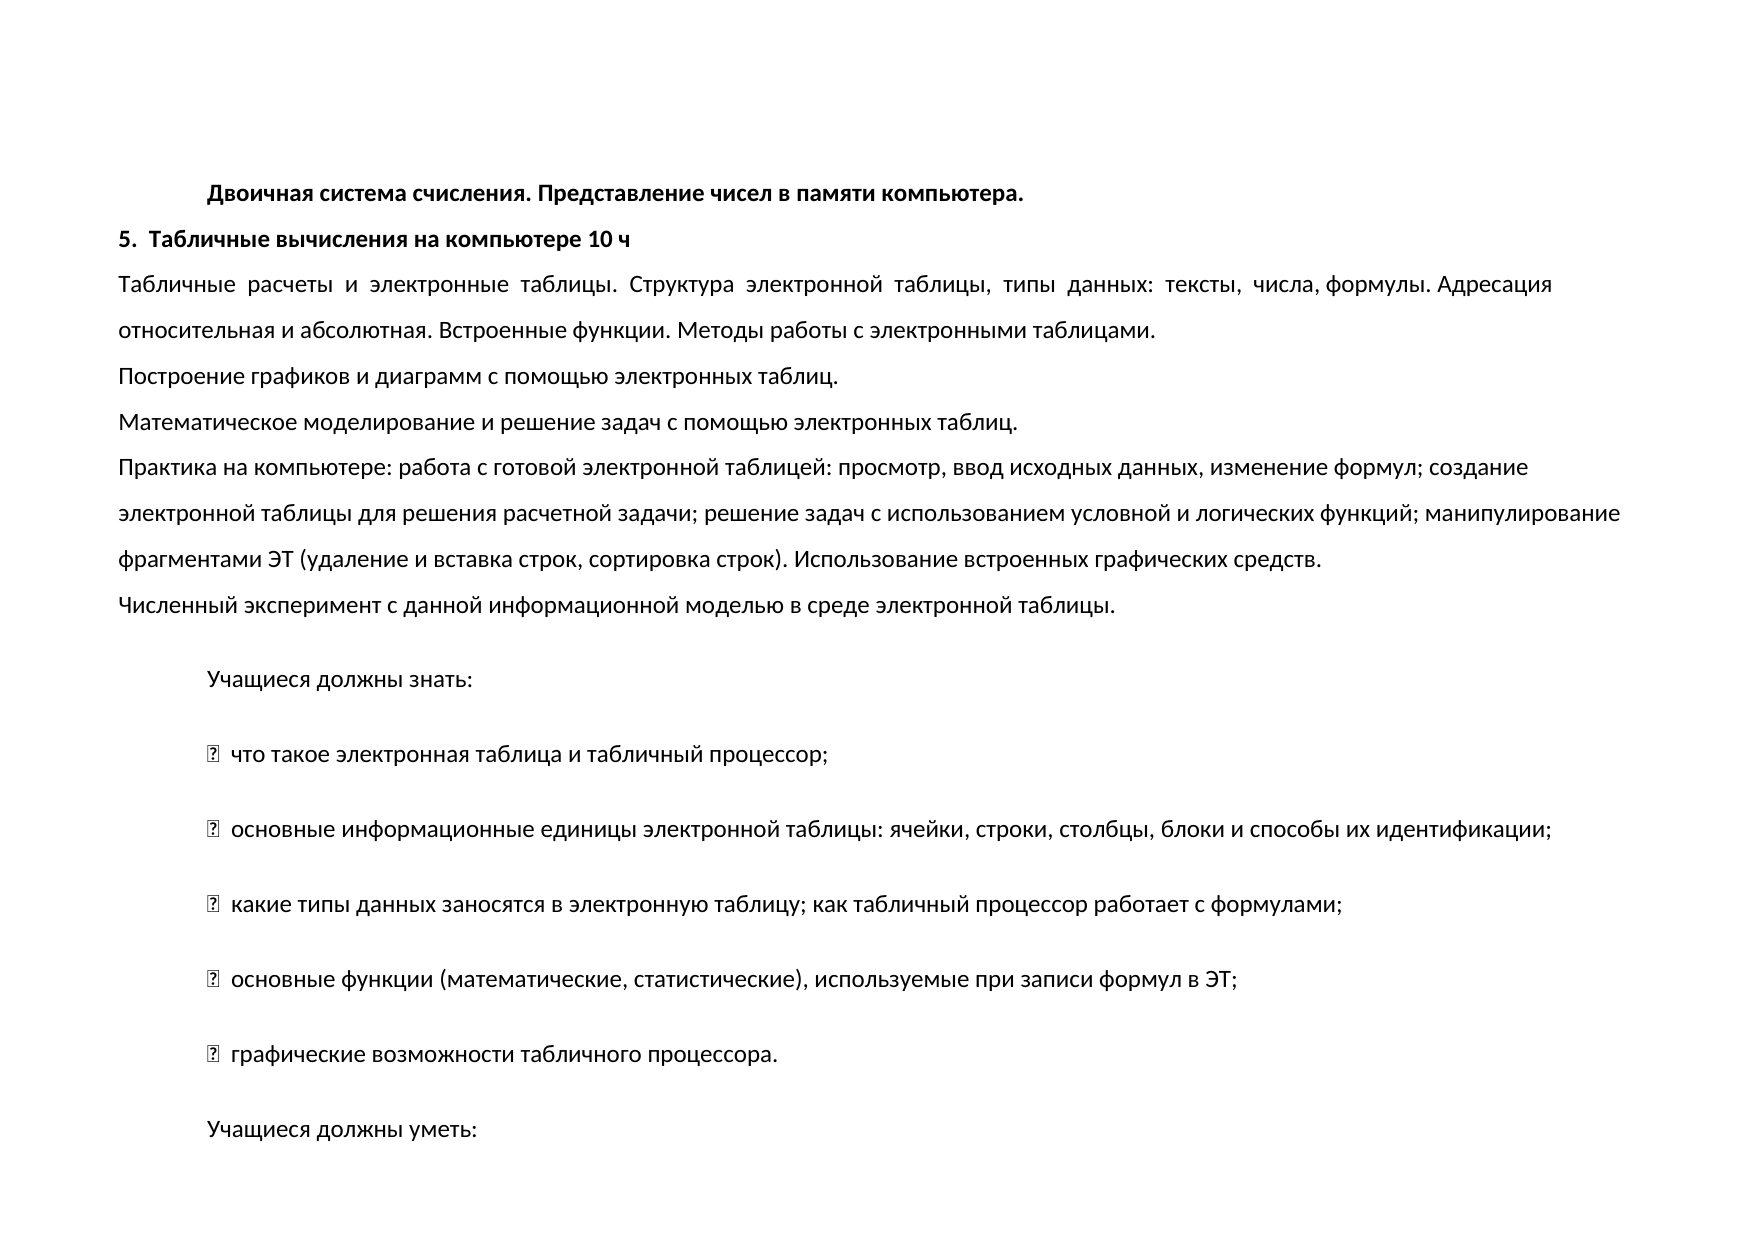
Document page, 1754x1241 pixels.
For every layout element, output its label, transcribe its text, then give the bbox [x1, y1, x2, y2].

text  основные информационные единицы электронной таблицы: ячейки, строки, столбцы, блоки и способы их идентификации; [118, 813, 1636, 844]
text  основные функции (математические, статистические), используемые при записи формул в ЭТ; [118, 963, 1636, 994]
text Численный эксперимент с данной информационной моделью в среде электронной таблицы. [118, 589, 1636, 619]
text Учащиеся должны знать: [118, 664, 1636, 694]
text 5. Табличные вычисления на компьютере 10 ч [118, 223, 1636, 253]
text Двоичная система счисления. Представление чисел в памяти компьютера. [118, 177, 1636, 208]
text Практика на компьютере: работа с готовой электронной таблицей: просмотр, ввод исходных данных, изменение формул; создание электронной таблицы для решения расчетной задачи; решение задач с использованием условной и логических функций; манипулирование фрагментами ЭТ (удаление и вставка строк, сортировка строк). Использование встроенных графических средств. [118, 452, 1636, 573]
text  графические возможности табличного процессора. [118, 1038, 1636, 1069]
text Математическое моделирование и решение задач с помощью электронных таблиц. [118, 406, 1636, 436]
text  что такое электронная таблица и табличный процессор; [118, 738, 1636, 769]
text  какие типы данных заносятся в электронную таблицу; как табличный процессор работает с формулами; [118, 888, 1636, 919]
text Построение графиков и диаграмм с помощью электронных таблиц. [118, 360, 1636, 391]
text Табличные расчеты и электронные таблицы. Структура электронной таблицы, типы данных: тексты, числа, формулы. Адресация относительная и абсолютная. Встроенные функции. Методы работы с электронными таблицами. [118, 269, 1636, 345]
text Учащиеся должны уметь: [118, 1113, 1636, 1143]
